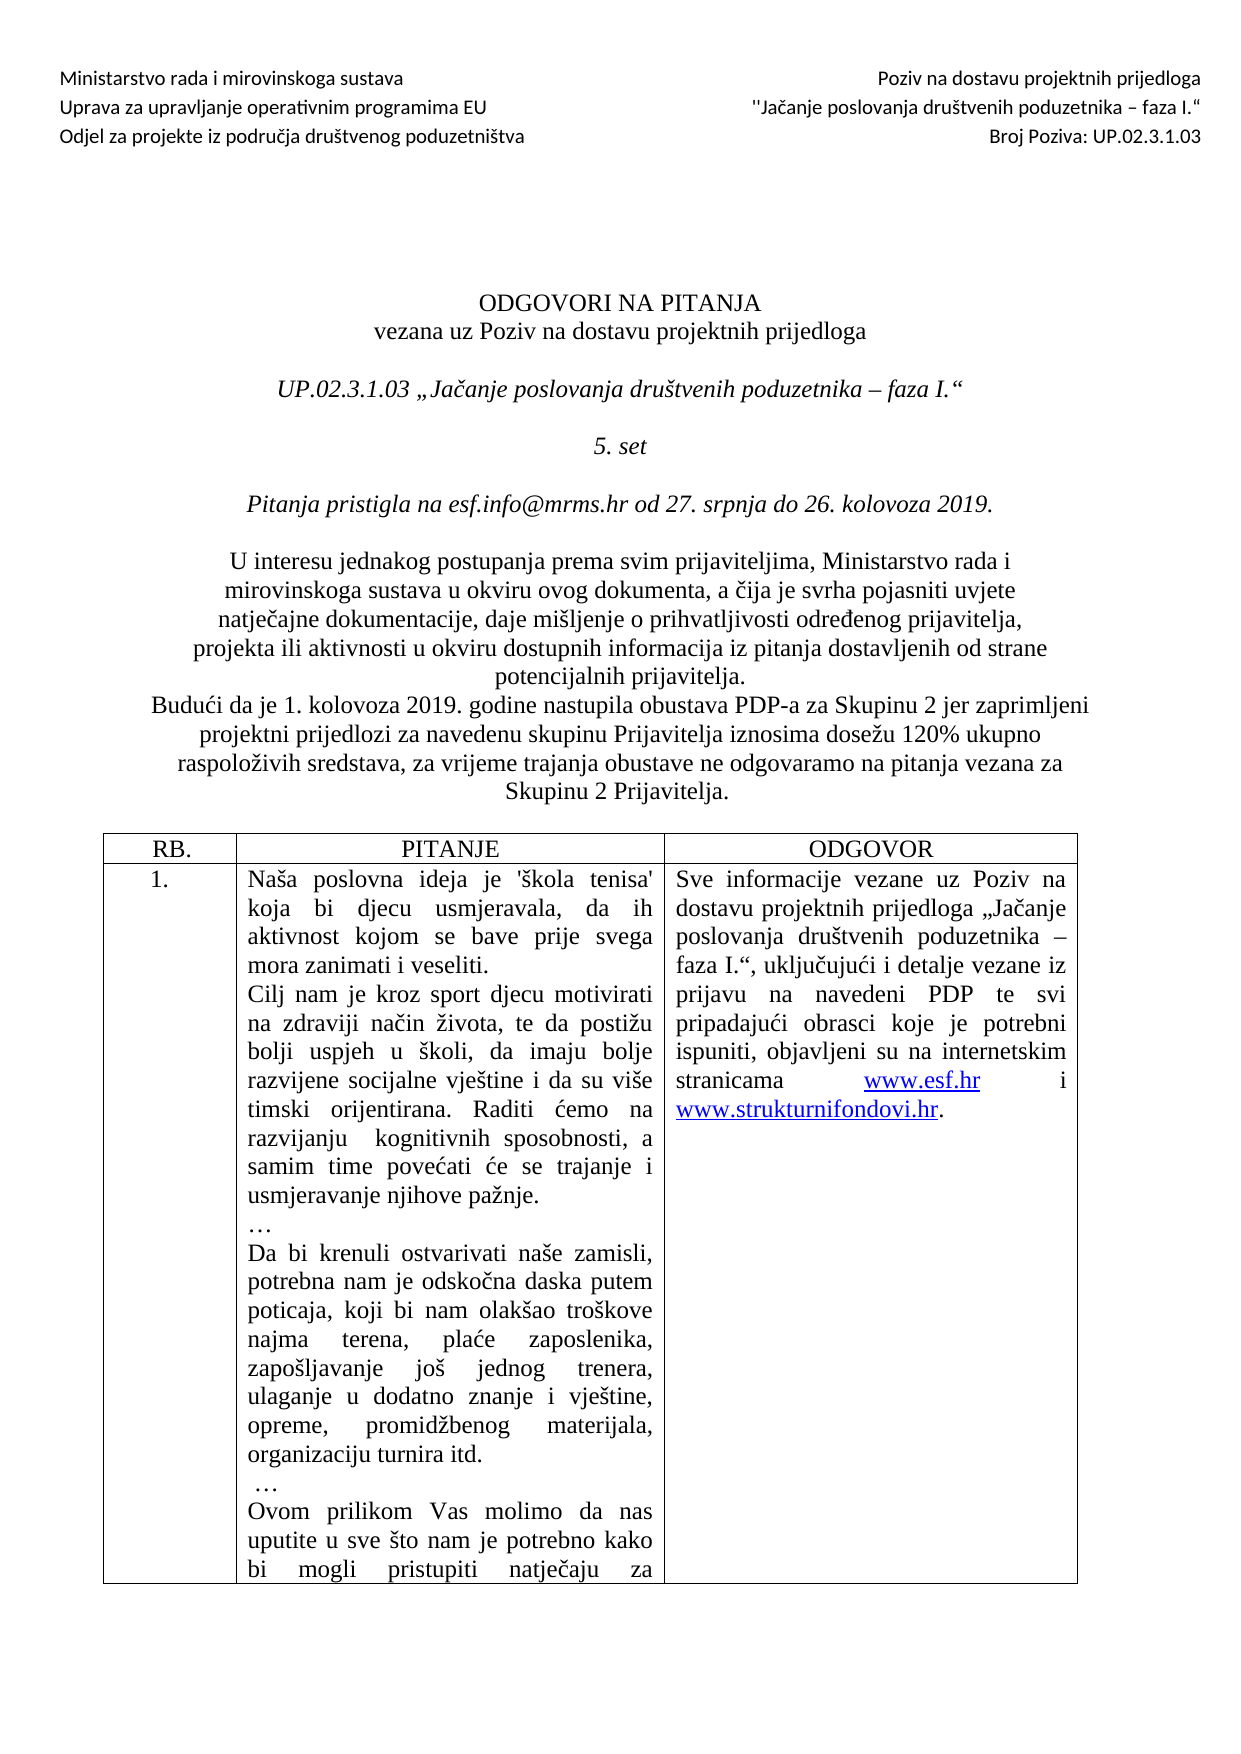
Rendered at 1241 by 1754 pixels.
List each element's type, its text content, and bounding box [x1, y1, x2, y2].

text U interesu jednakog postupanja prema svim prijaviteljima, Ministarstvo rada i [148, 546, 1093, 575]
table_cell [104, 864, 236, 1583]
table_header RB. [104, 834, 236, 863]
text UP.02.3.1.03 „Jačanje poslovanja društvenih poduzetnika – faza I.“ [148, 374, 1093, 403]
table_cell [665, 864, 1077, 1583]
text Budući da je 1. kolovoza 2019. godine nastupila obustava PDP-a za Skupinu 2 jer zaprimljeni projektni prijedlozi za navedenu skupinu Prijavitelja iznosima dosežu 120% ukupno raspoloživih sredstava, za vrijeme trajanja obustave ne odgovaramo na pitanja vezana za Skupinu 2 Prijavitelja. [148, 690, 1093, 833]
table_header PITANJE [237, 834, 664, 863]
text potencijalnih prijavitelja. [148, 661, 1093, 690]
text mirovinskoga sustava u okviru ovog dokumenta, a čija je svrha pojasniti uvjete [148, 575, 1093, 604]
table_header ODGOVOR [665, 834, 1077, 863]
text projekta ili aktivnosti u okviru dostupnih informacija iz pitanja dostavljenih od strane [148, 633, 1093, 661]
text ODGOVORI NA PITANJA [148, 288, 1093, 316]
text 5. set [148, 431, 1093, 460]
text vezana uz Poziv na dostavu projektnih prijedloga [148, 316, 1093, 345]
text Pitanja pristigla na esf.info@mrms.hr od 27. srpnja do 26. kolovoza 2019. [148, 489, 1093, 518]
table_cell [237, 864, 664, 1583]
text natječajne dokumentacije, daje mišljenje o prihvatljivosti određenog prijavitelja, [148, 604, 1093, 633]
